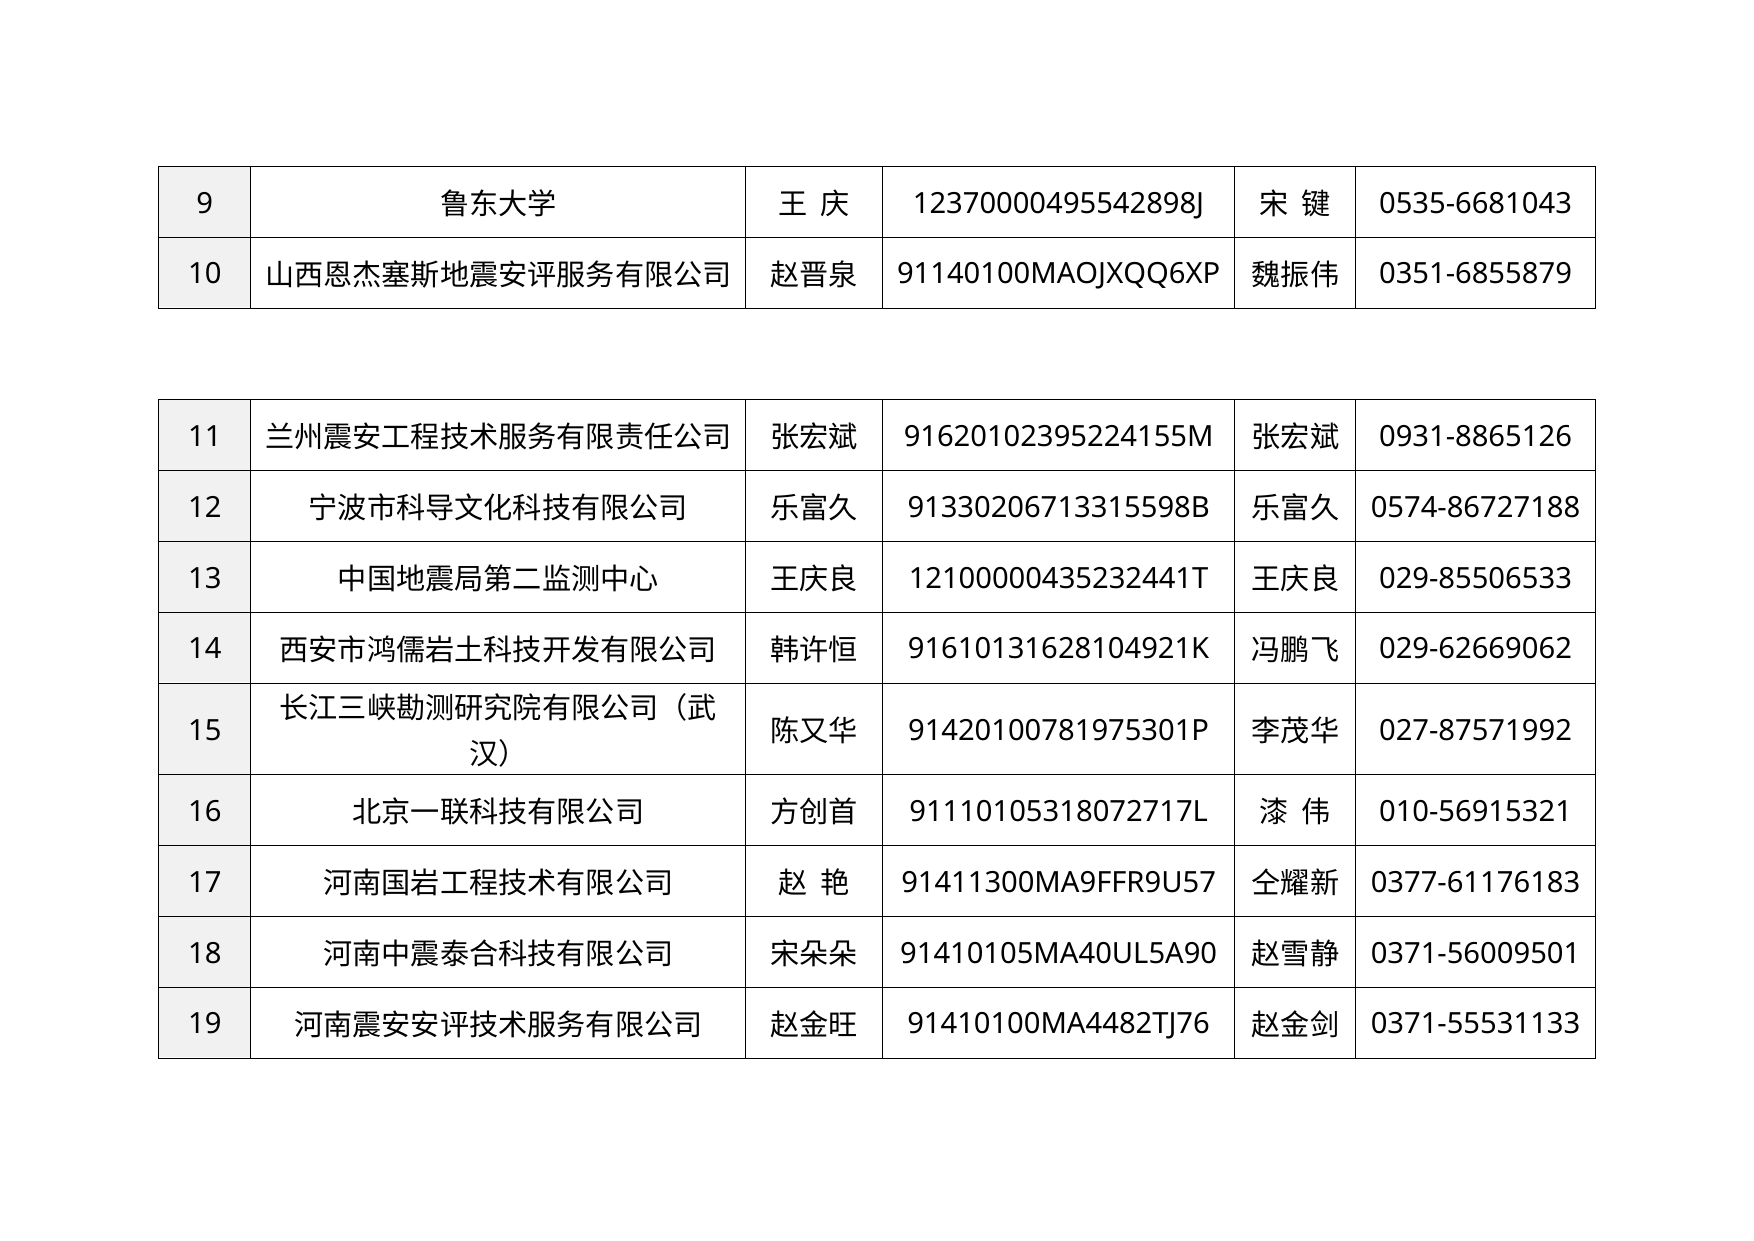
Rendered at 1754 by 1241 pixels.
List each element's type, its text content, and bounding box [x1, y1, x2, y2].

table_cell 91140100MAOJXQQ6XP [883, 238, 1234, 307]
table_cell 91330206713315598B [883, 471, 1234, 541]
table_cell 河南震安安评技术服务有限公司 [251, 988, 745, 1057]
table_cell 魏振伟 [1235, 238, 1355, 307]
table_header 张宏斌 [1235, 400, 1355, 470]
table_cell 鲁东大学 [251, 167, 745, 237]
table_cell 12 [159, 471, 250, 541]
table_cell 王庆良 [1235, 542, 1355, 612]
table_cell 91411300MA9FFR9U57 [883, 846, 1234, 916]
table_cell 漆 伟 [1235, 775, 1355, 845]
table_header 张宏斌 [746, 400, 882, 470]
table_cell 12100000435232441T [883, 542, 1234, 612]
table_cell 12370000495542898J [883, 167, 1234, 237]
table_cell 宋 键 [1235, 167, 1355, 237]
table_cell 15 [159, 684, 250, 774]
table_header 兰州震安工程技术服务有限责任公司 [251, 400, 745, 470]
table_header 91620102395224155M [883, 400, 1234, 470]
table_cell 029-62669062 [1356, 613, 1595, 682]
table_cell 赵金旺 [746, 988, 882, 1057]
table_cell 17 [159, 846, 250, 916]
table_cell 0371-55531133 [1356, 988, 1595, 1057]
table_header 11 [159, 400, 250, 470]
table_cell 16 [159, 775, 250, 845]
table_cell 宁波市科导文化科技有限公司 [251, 471, 745, 541]
table_cell 0377-61176183 [1356, 846, 1595, 916]
table_cell 西安市鸿儒岩土科技开发有限公司 [251, 613, 745, 682]
table_cell 91410105MA40UL5A90 [883, 917, 1234, 987]
table_header 0931-8865126 [1356, 400, 1595, 470]
table_cell 0371-56009501 [1356, 917, 1595, 987]
table_cell 赵雪静 [1235, 917, 1355, 987]
table_cell 乐富久 [1235, 471, 1355, 541]
table_cell 0574-86727188 [1356, 471, 1595, 541]
table_cell 010-56915321 [1356, 775, 1595, 845]
table_cell 9 [159, 167, 250, 237]
table_cell 李茂华 [1235, 684, 1355, 774]
table_cell 北京一联科技有限公司 [251, 775, 745, 845]
table_cell 91420100781975301P [883, 684, 1234, 774]
table_cell 冯鹏飞 [1235, 613, 1355, 682]
table_cell 0535-6681043 [1356, 167, 1595, 237]
table_cell 乐富久 [746, 471, 882, 541]
table_cell 仝耀新 [1235, 846, 1355, 916]
table_cell 91410100MA4482TJ76 [883, 988, 1234, 1057]
table_cell 10 [159, 238, 250, 307]
table_cell 长江三峡勘测研究院有限公司（武汉） [251, 684, 745, 774]
table_cell 山西恩杰塞斯地震安评服务有限公司 [251, 238, 745, 307]
table_cell 王庆良 [746, 542, 882, 612]
table_cell 方创首 [746, 775, 882, 845]
table_cell 19 [159, 988, 250, 1057]
table_cell 0351-6855879 [1356, 238, 1595, 307]
table_cell 13 [159, 542, 250, 612]
table_cell 赵 艳 [746, 846, 882, 916]
table_cell 赵金剑 [1235, 988, 1355, 1057]
table_cell 027-87571992 [1356, 684, 1595, 774]
table_cell 陈又华 [746, 684, 882, 774]
table_cell 029-85506533 [1356, 542, 1595, 612]
table_cell 91110105318072717L [883, 775, 1234, 845]
table_cell 王 庆 [746, 167, 882, 237]
table_cell 18 [159, 917, 250, 987]
table_cell 宋朵朵 [746, 917, 882, 987]
table_cell 河南中震泰合科技有限公司 [251, 917, 745, 987]
table_cell 91610131628104921K [883, 613, 1234, 682]
table_cell 河南国岩工程技术有限公司 [251, 846, 745, 916]
table_cell 赵晋泉 [746, 238, 882, 307]
table_cell 14 [159, 613, 250, 682]
table_cell 中国地震局第二监测中心 [251, 542, 745, 612]
table_cell 韩许恒 [746, 613, 882, 682]
